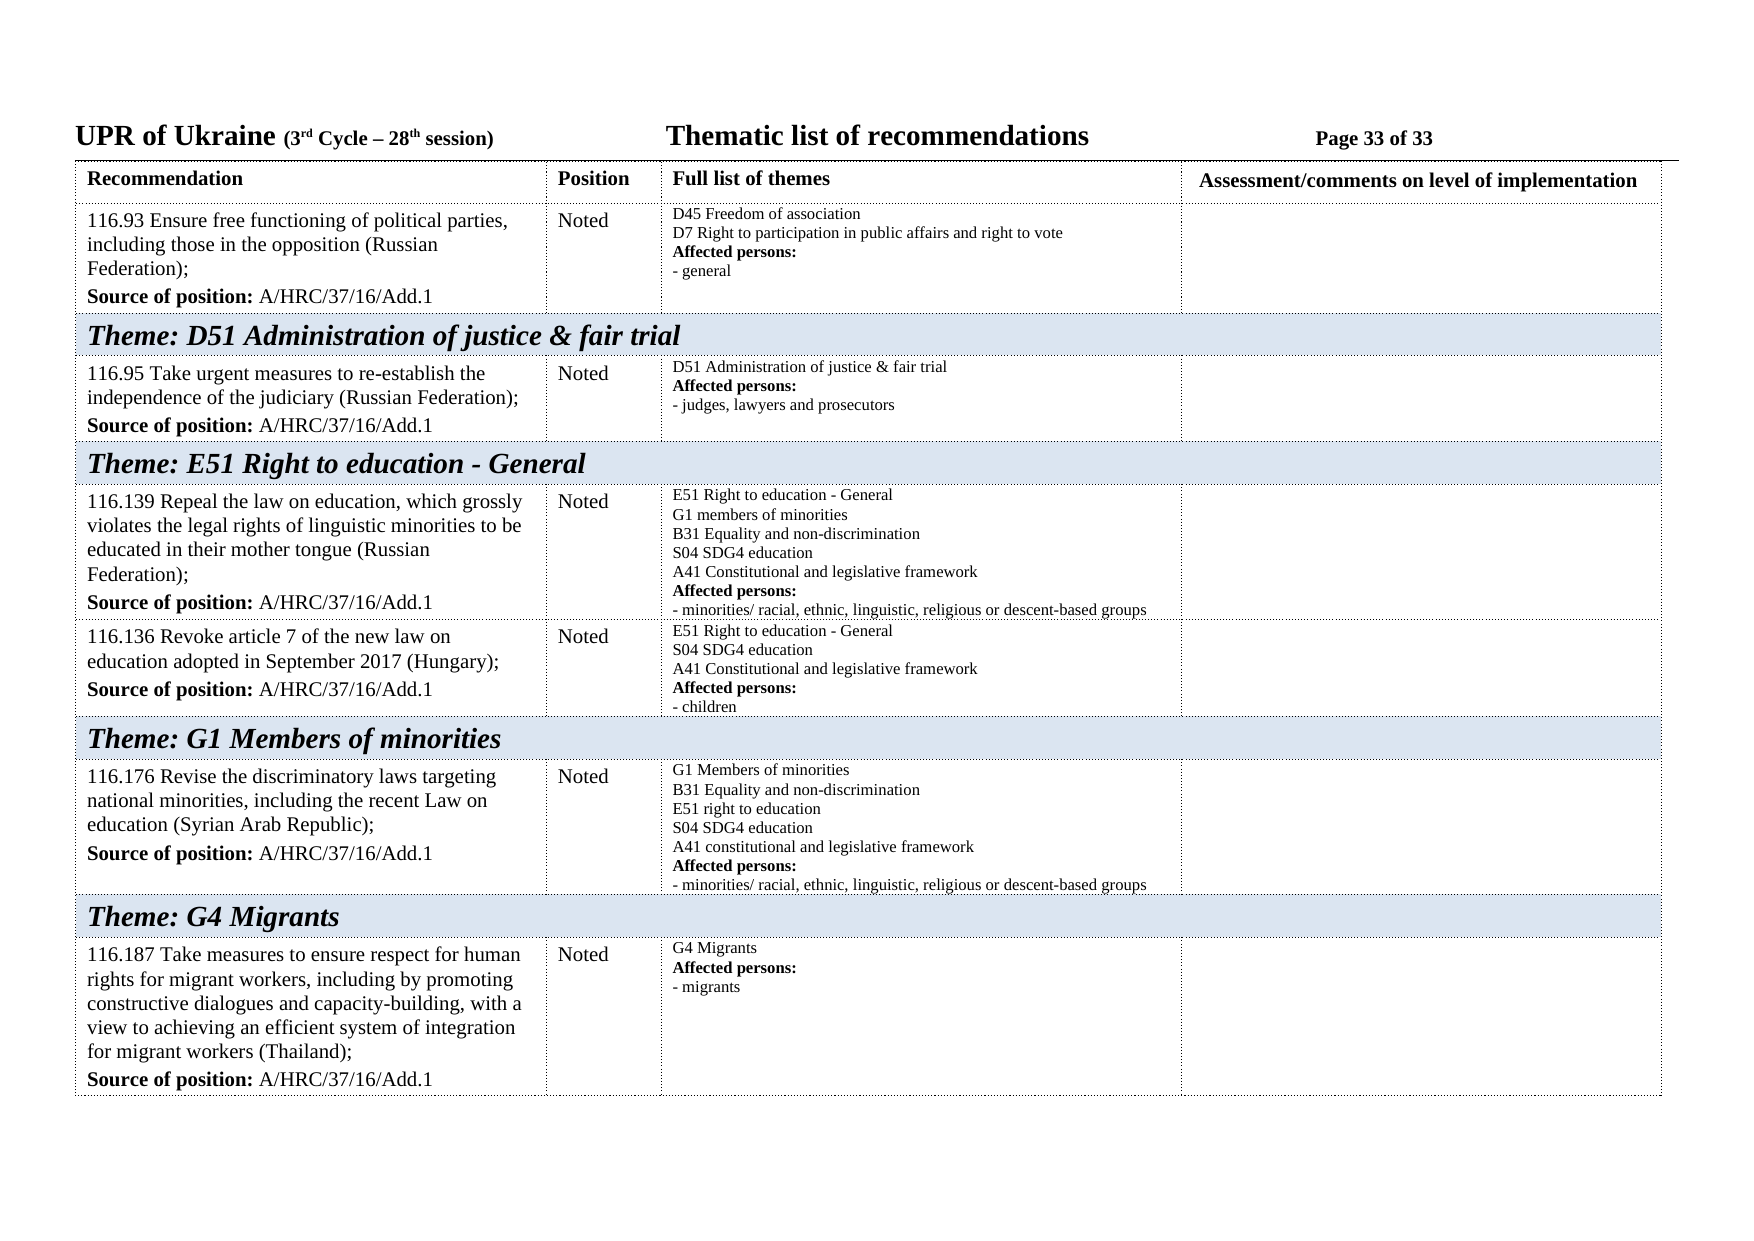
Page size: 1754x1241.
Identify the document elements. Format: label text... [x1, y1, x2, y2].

table_cell [1182, 484, 1661, 619]
table_cell 116.176 Revise the discriminatory laws targeting national minorities, including the recent Law on education (Syrian Arab Republic); Source of position: A/HRC/37/16/Add.1 [76, 759, 546, 894]
table_header Position [546, 161, 661, 203]
table_cell Noted [546, 619, 661, 716]
table_cell Theme: E51 Right to education - General [76, 441, 1661, 484]
table_cell Noted [546, 355, 661, 441]
table_cell Noted [546, 203, 661, 312]
table_cell Theme: G1 Members of minorities [76, 716, 1661, 759]
table_cell Noted [546, 759, 661, 894]
table_header Recommendation [76, 161, 546, 203]
table_cell [1182, 619, 1661, 716]
table_cell G4 Migrants Affected persons: - migrants [661, 937, 1182, 1095]
table_cell [1182, 759, 1661, 894]
table_cell [1182, 355, 1661, 441]
table_cell E51 Right to education - General S04 SDG4 education A41 Constitutional and legislative framework Affected persons: - children [661, 619, 1182, 716]
table_cell D45 Freedom of association D7 Right to participation in public affairs and right to vote Affected persons: - general [661, 203, 1182, 312]
table_cell [1182, 937, 1661, 1095]
table_cell 116.93 Ensure free functioning of political parties, including those in the opposition (Russian Federation); Source of position: A/HRC/37/16/Add.1 [76, 203, 546, 312]
table_cell Noted [546, 484, 661, 619]
table_cell G1 Members of minorities B31 Equality and non-discrimination E51 right to education S04 SDG4 education A41 constitutional and legislative framework Affected persons: - minorities/ racial, ethnic, linguistic, religious or descent-based groups [661, 759, 1182, 894]
table_cell 116.139 Repeal the law on education, which grossly violates the legal rights of linguistic minorities to be educated in their mother tongue (Russian Federation); Source of position: A/HRC/37/16/Add.1 [76, 484, 546, 619]
table_cell Noted [546, 937, 661, 1095]
table_cell Theme: D51 Administration of justice & fair trial [76, 313, 1661, 355]
table_cell [1182, 203, 1661, 312]
table_header Assessment/comments on level of implementation [1182, 161, 1661, 203]
table_cell 116.187 Take measures to ensure respect for human rights for migrant workers, including by promoting constructive dialogues and capacity-building, with a view to achieving an efficient system of integration for migrant workers (Thailand); Source of position: A/HRC/37/16/Add.1 [76, 937, 546, 1095]
table_cell D51 Administration of justice & fair trial Affected persons: - judges, lawyers and prosecutors [661, 355, 1182, 441]
table_header Full list of themes [661, 161, 1182, 203]
table_cell Theme: G4 Migrants [76, 894, 1661, 937]
table_cell 116.95 Take urgent measures to re-establish the independence of the judiciary (Russian Federation); Source of position: A/HRC/37/16/Add.1 [76, 355, 546, 441]
table_cell 116.136 Revoke article 7 of the new law on education adopted in September 2017 (Hungary); Source of position: A/HRC/37/16/Add.1 [76, 619, 546, 716]
table_cell E51 Right to education - General G1 members of minorities B31 Equality and non-discrimination S04 SDG4 education A41 Constitutional and legislative framework Affected persons: - minorities/ racial, ethnic, linguistic, religious or descent-based groups [661, 484, 1182, 619]
